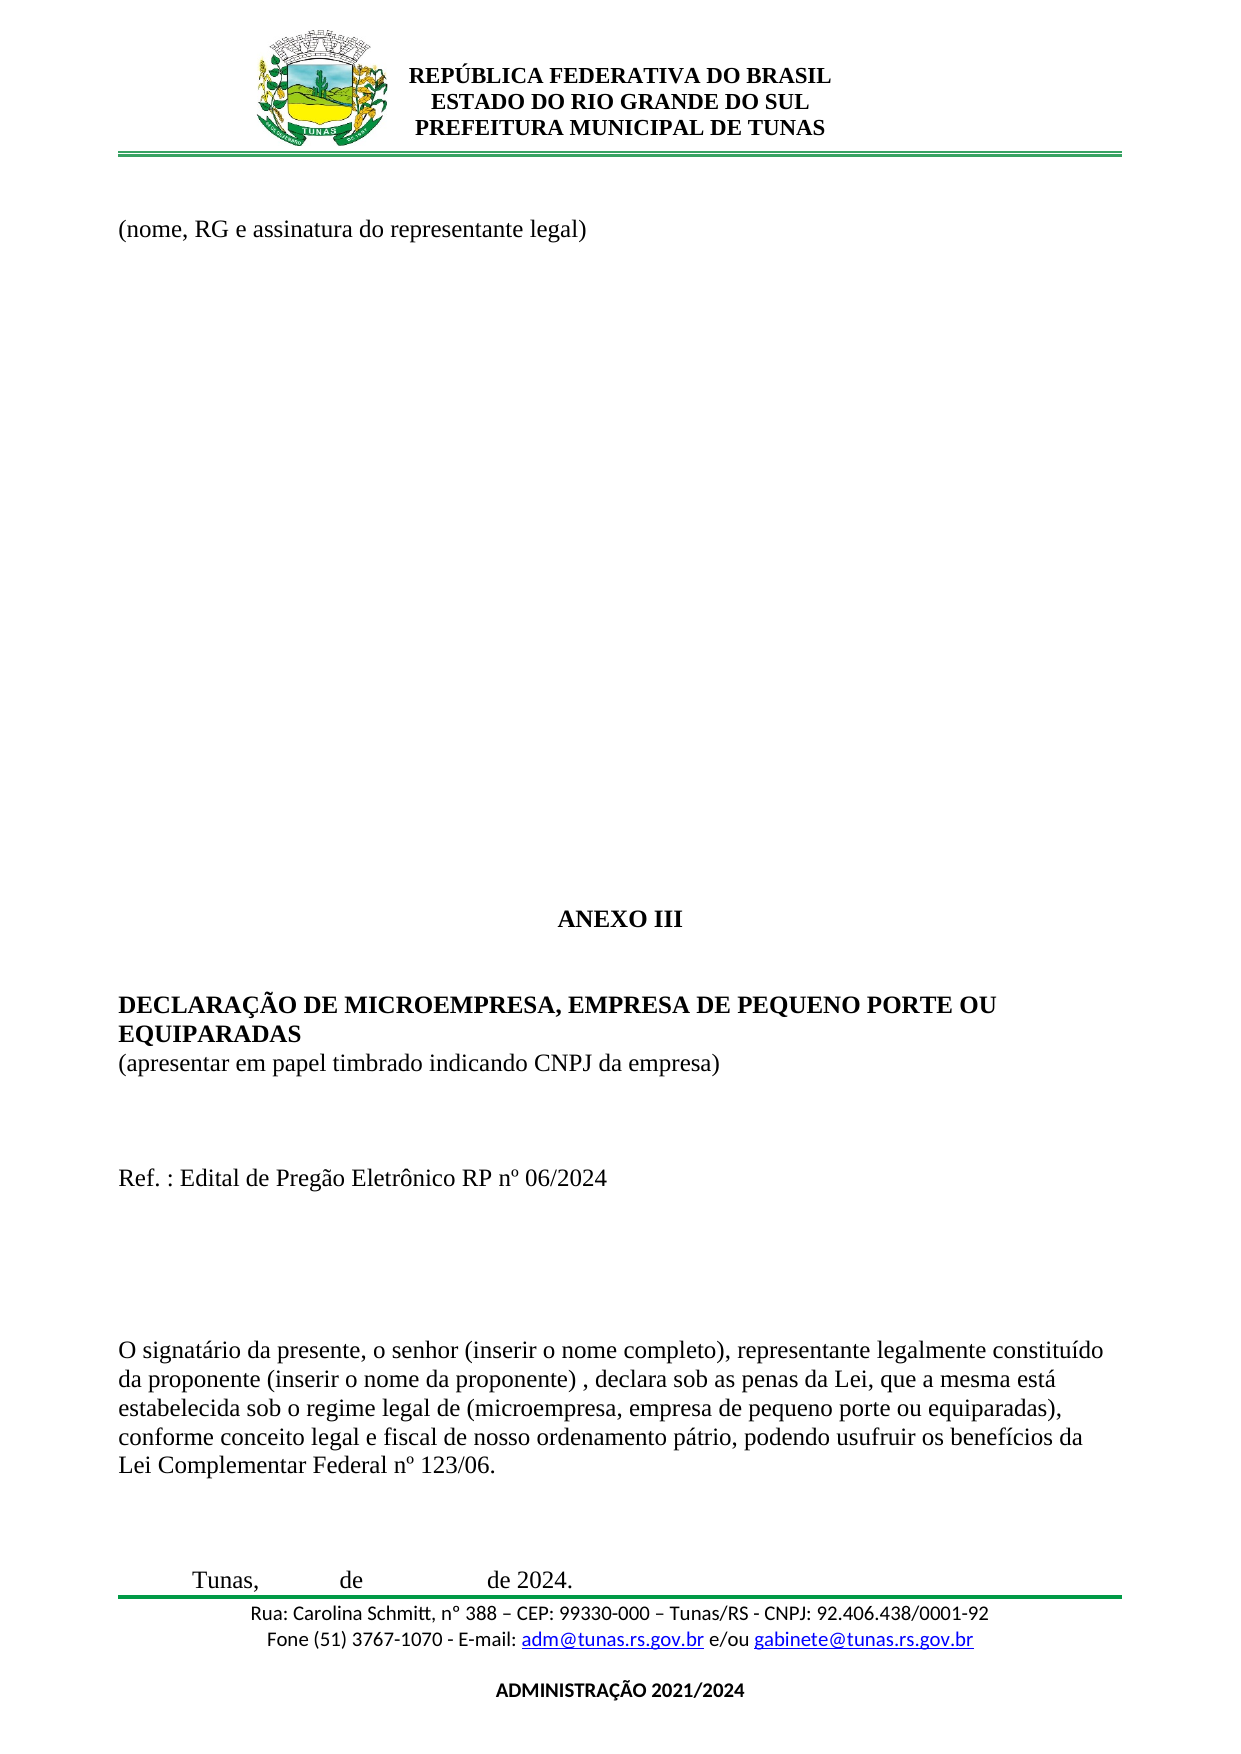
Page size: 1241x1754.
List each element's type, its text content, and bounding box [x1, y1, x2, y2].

text O signatário da presente, o senhor (inserir o nome completo), representante legalmente constituído da proponente (inserir o nome da proponente) , declara sob as penas da Lei, que a mesma está estabelecida sob o regime legal de (microempresa, empresa de pequeno porte ou equiparadas), conforme conceito legal e fiscal de nosso ordenamento pátrio, podendo usufruir os benefícios da Lei Complementar Federal nº 123/06. [118, 1335, 1122, 1479]
text DECLARAÇÃO DE MICROEMPRESA, EMPRESA DE PEQUENO PORTE OU EQUIPARADAS [118, 990, 1122, 1048]
text (apresentar em papel timbrado indicando CNPJ da empresa) [118, 1048, 1122, 1077]
picture [256, 30, 388, 146]
text Tunas, de de 2024. [118, 1565, 1122, 1594]
text Ref. : Edital de Pregão Eletrônico RP nº 06/2024 [118, 1163, 1122, 1192]
text ANEXO III [118, 904, 1122, 933]
text (nome, RG e assinatura do representante legal) [118, 214, 1122, 243]
